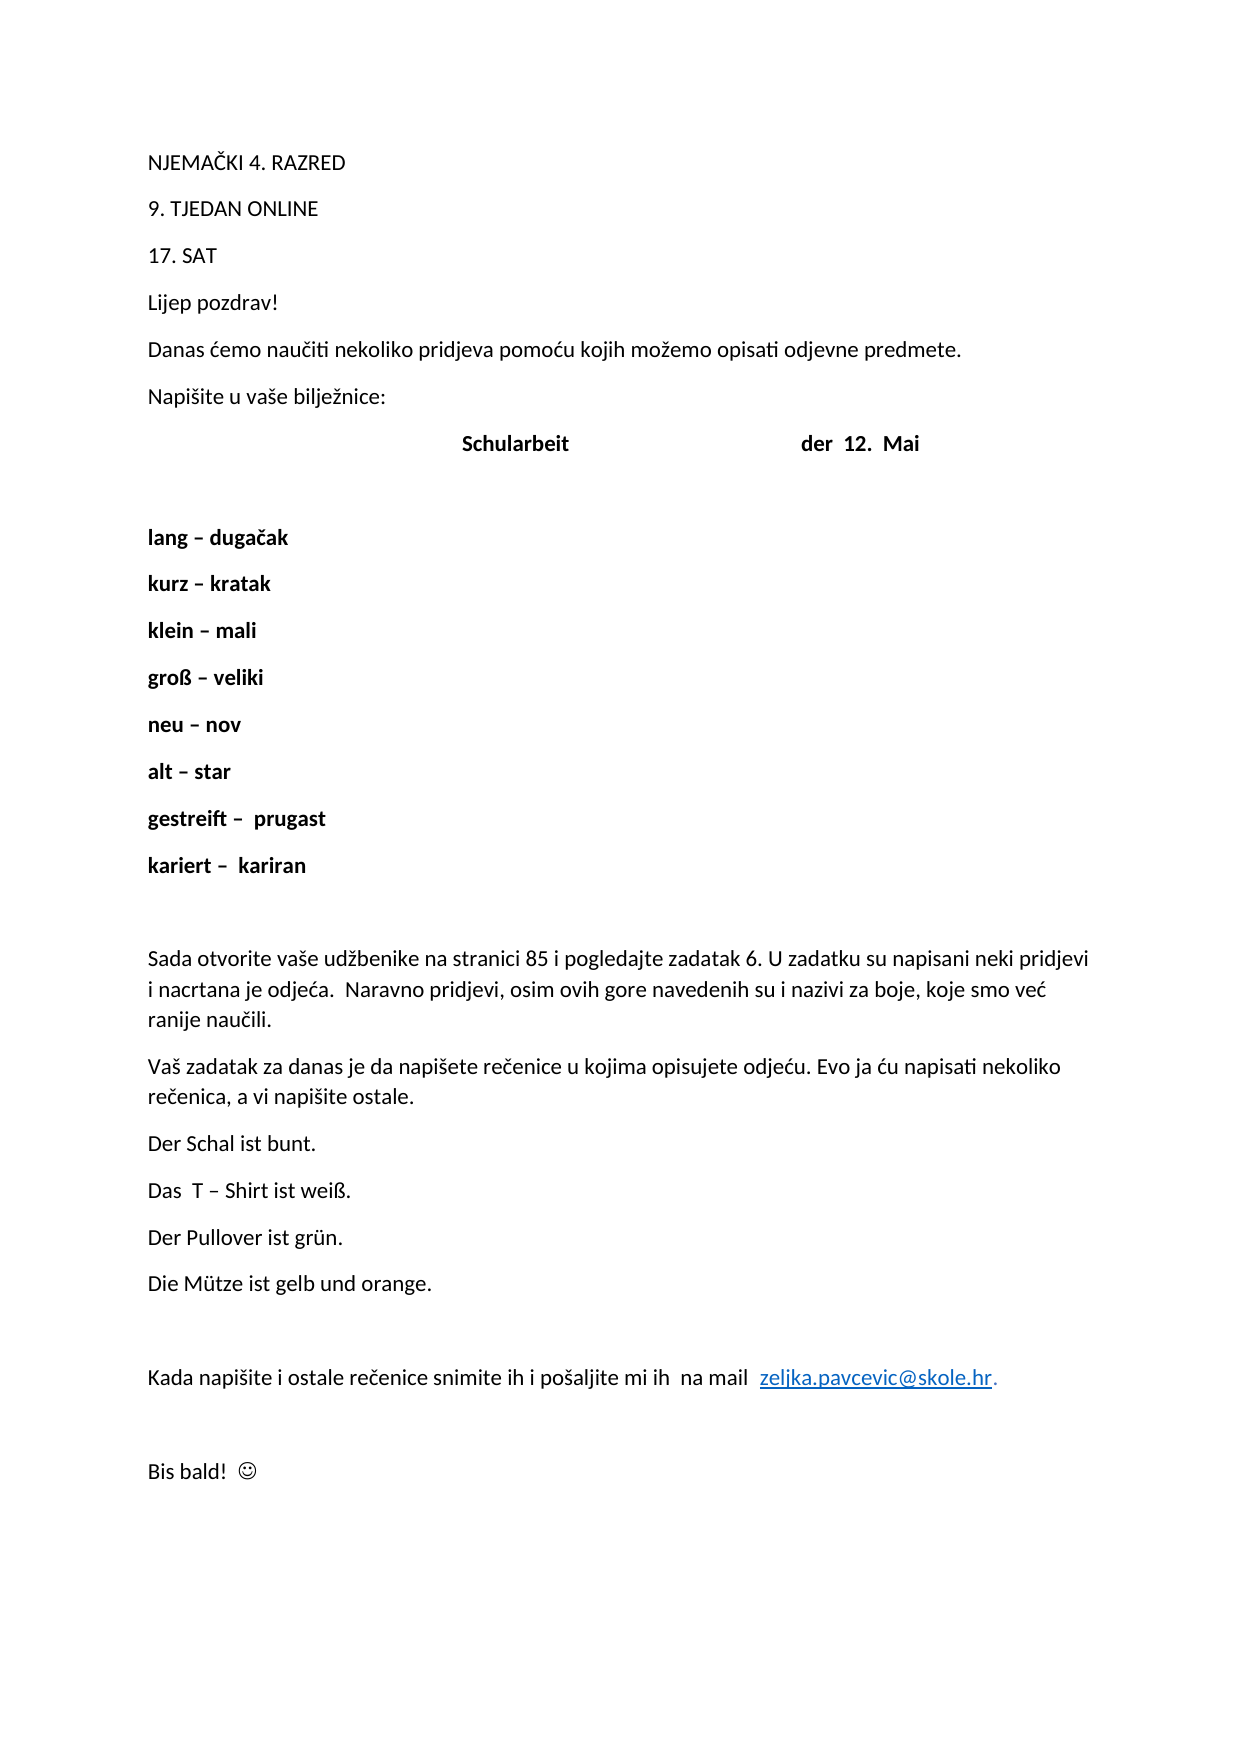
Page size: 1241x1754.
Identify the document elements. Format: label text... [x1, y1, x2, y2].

text kariert – kariran [148, 851, 1093, 879]
text lang – dugačak [148, 523, 1093, 551]
text 9. TJEDAN ONLINE [148, 194, 1093, 222]
text Die Mütze ist gelb und orange. [148, 1269, 1093, 1297]
text Der Pullover ist grün. [148, 1223, 1093, 1251]
text 17. SAT [148, 241, 1093, 269]
text Das T – Shirt ist weiß. [148, 1176, 1093, 1204]
text Vaš zadatak za danas je da napišete rečenice u kojima opisujete odjeću. Evo ja ću napisati nekoliko rečenica, a vi napišite ostale. [148, 1052, 1093, 1110]
text gestreift – prugast [148, 804, 1093, 832]
text Napišite u vaše bilježnice: [148, 382, 1093, 410]
text Sada otvorite vaše udžbenike na stranici 85 i pogledajte zadatak 6. U zadatku su napisani neki pridjevi i nacrtana je odjeća. Naravno pridjevi, osim ovih gore navedenih su i nazivi za boje, koje smo već ranije naučili. [148, 944, 1093, 1033]
text neu – nov [148, 710, 1093, 738]
text groß – veliki [148, 663, 1093, 691]
text Der Schal ist bunt. [148, 1129, 1093, 1157]
text Lijep pozdrav! [148, 288, 1093, 316]
text Bis bald! [148, 1457, 1093, 1485]
text Schularbeit der 12. Mai [148, 429, 1093, 457]
text alt – star [148, 757, 1093, 785]
text kurz – kratak [148, 569, 1093, 597]
text Kada napišite i ostale rečenice snimite ih i pošaljite mi ih na mail zeljka.pavcevic@skole.hr. [148, 1363, 1093, 1391]
text Danas ćemo naučiti nekoliko pridjeva pomoću kojih možemo opisati odjevne predmete. [148, 335, 1093, 363]
text NJEMAČKI 4. RAZRED [148, 148, 1093, 176]
text klein – mali [148, 616, 1093, 644]
